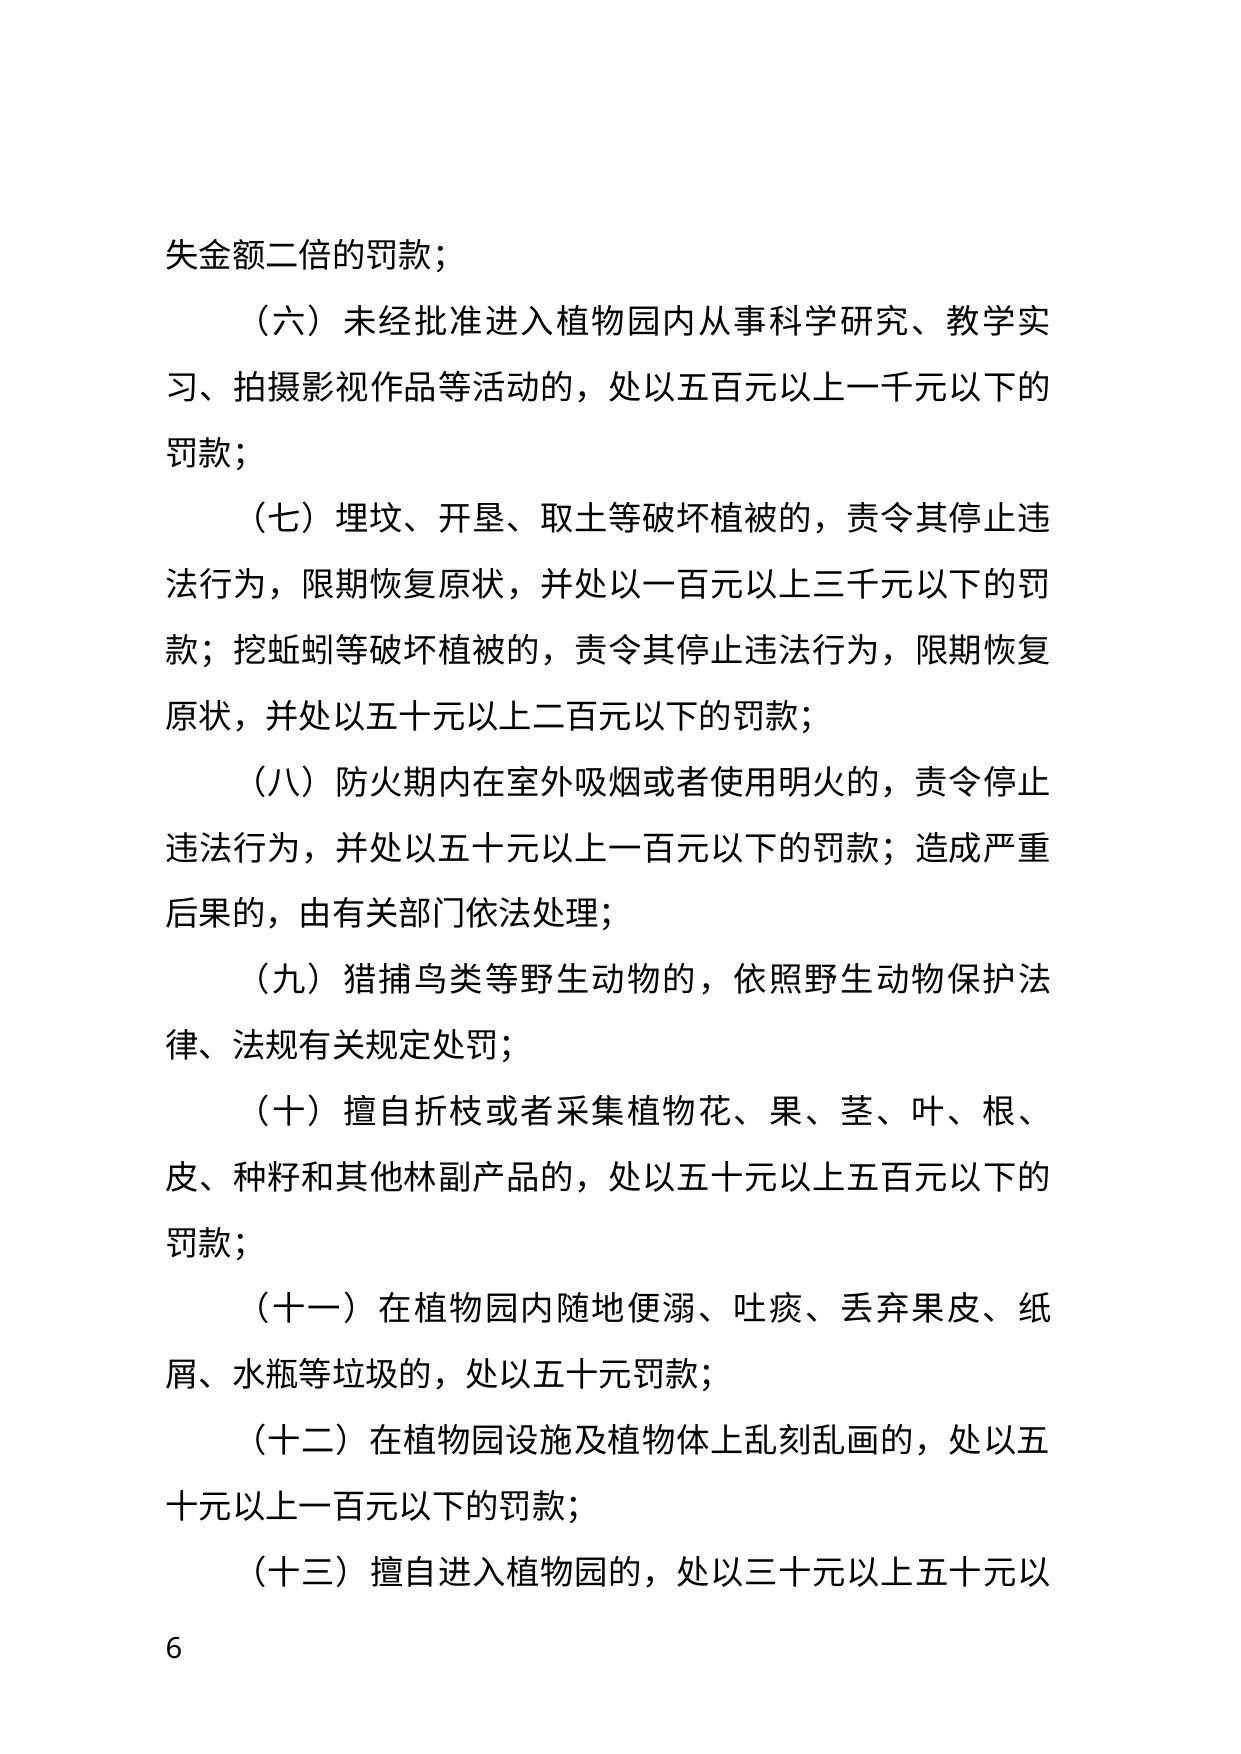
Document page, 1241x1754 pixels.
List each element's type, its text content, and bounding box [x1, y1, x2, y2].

text （七）埋坟、开垦、取土等破坏植被的，责令其停止违法行为，限期恢复原状，并处以一百元以上三千元以下的罚款；挖蚯蚓等破坏植被的，责令其停止违法行为，限期恢复原状，并处以五十元以上二百元以下的罚款； [165, 483, 1052, 747]
text （八）防火期内在室外吸烟或者使用明火的，责令停止违法行为，并处以五十元以上一百元以下的罚款；造成严重后果的，由有关部门依法处理； [165, 747, 1052, 944]
text （十二）在植物园设施及植物体上乱刻乱画的，处以五十元以上一百元以下的罚款； [165, 1405, 1052, 1537]
text （十一）在植物园内随地便溺、吐痰、丢弃果皮、纸屑、水瓶等垃圾的，处以五十元罚款； [165, 1273, 1052, 1405]
text （九）猎捕鸟类等野生动物的，依照野生动物保护法律、法规有关规定处罚； [165, 944, 1052, 1076]
text （六）未经批准进入植物园内从事科学研究、教学实习、拍摄影视作品等活动的，处以五百元以上一千元以下的罚款； [165, 286, 1052, 483]
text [165, 220, 1052, 286]
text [165, 1537, 1052, 1602]
text （十）擅自折枝或者采集植物花、果、茎、叶、根、皮、种籽和其他林副产品的，处以五十元以上五百元以下的罚款； [165, 1076, 1052, 1273]
